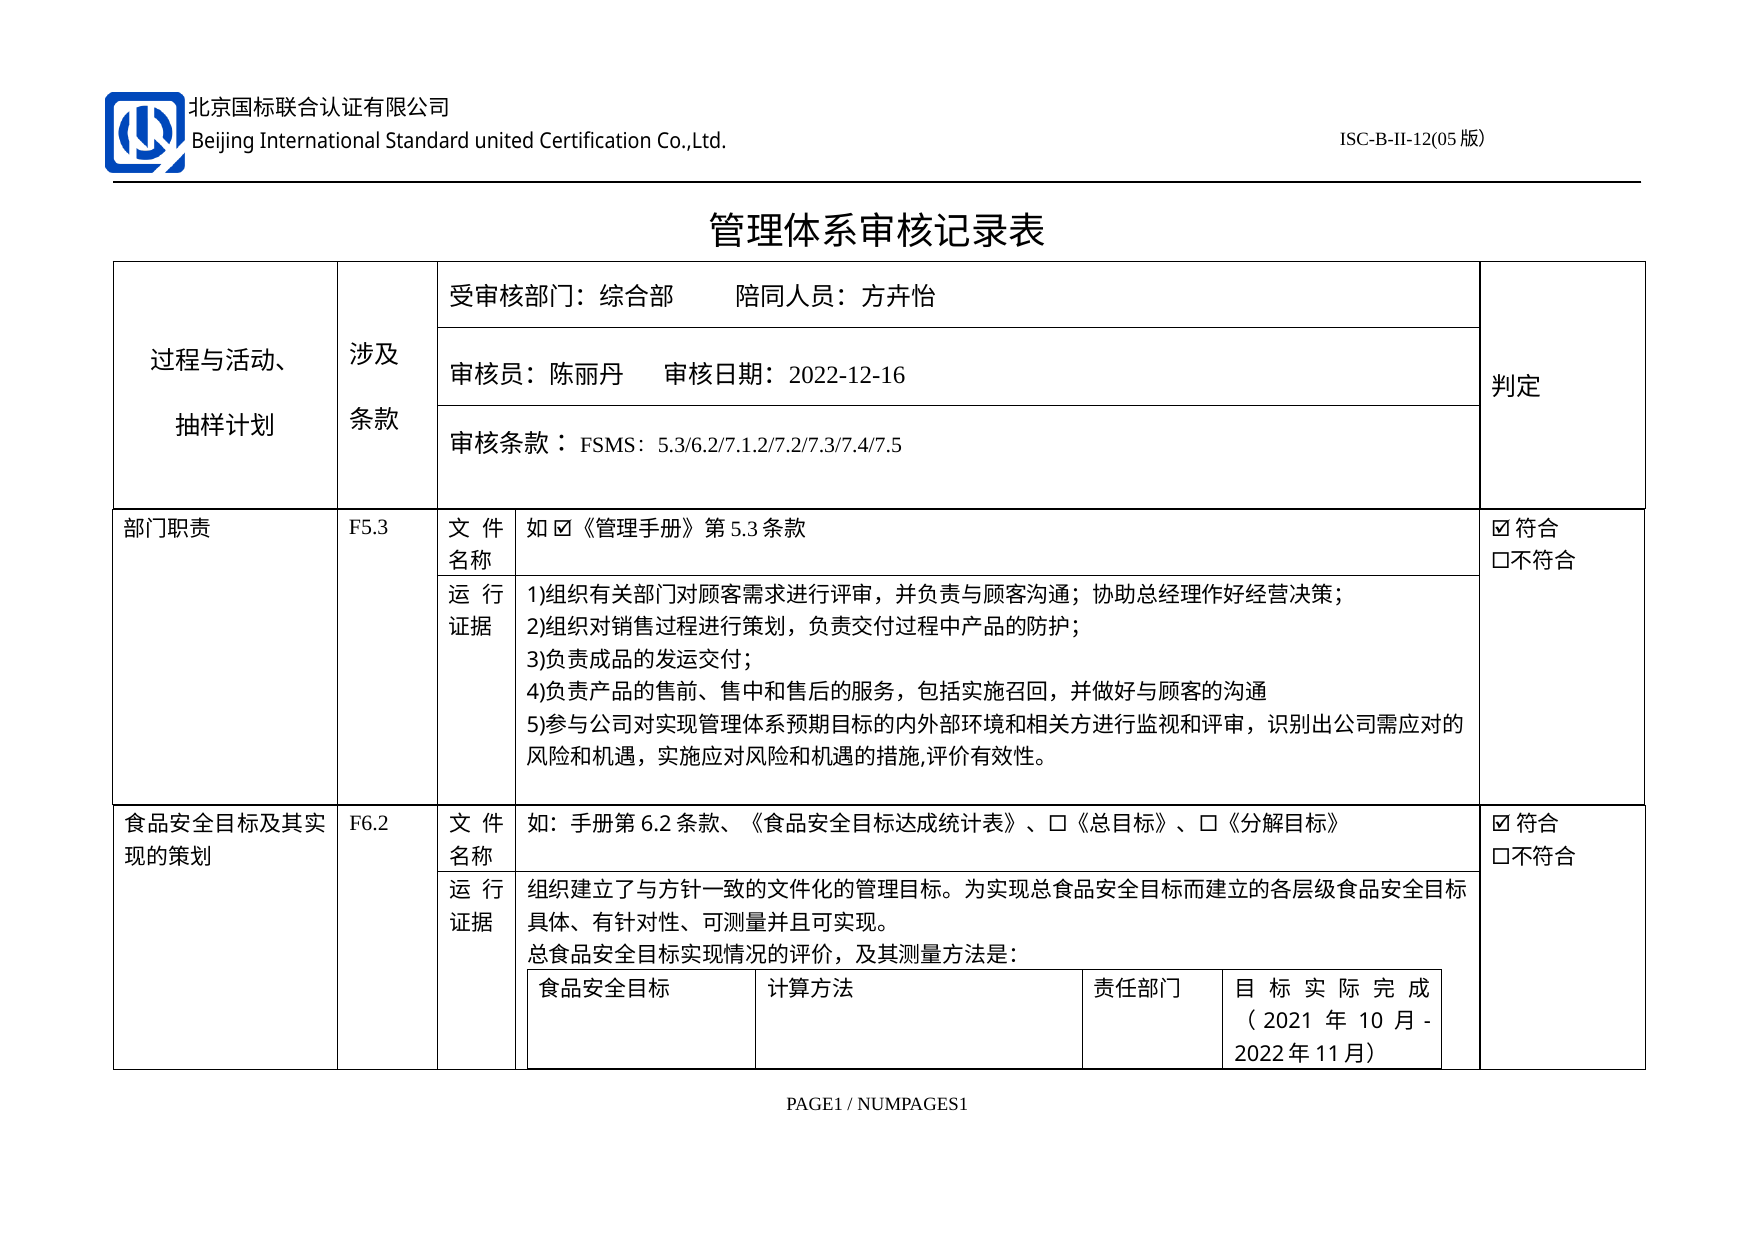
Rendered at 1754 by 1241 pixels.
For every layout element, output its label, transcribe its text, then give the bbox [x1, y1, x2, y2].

table_cell 审核条款： FSMS：5.3/6.2/7.1.2/7.2/7.3/7.4/7.5 [438, 406, 1479, 508]
table_header 符合 不符合 [1480, 510, 1644, 804]
table_header 受审核部门：综合部 陪同人员：方卉怡 [438, 262, 1479, 327]
table_cell 审核员：陈丽丹 审核日期：2022-12-16 [438, 328, 1479, 405]
table_header 过程与活动、 抽样计划 [114, 262, 337, 508]
table_header 如《管理手册》第5.3条款 [516, 510, 1479, 575]
table_header 涉及 条款 [338, 262, 437, 508]
table_cell 运行证据 [438, 576, 515, 804]
table_cell 运行证据 [438, 872, 515, 1069]
table_header 部门职责 [113, 510, 337, 804]
table_cell 组织建立了与方针一致的文件化的管理目标。为实现总食品安全目标而建立的各层级食品安全目标具体、有针对性、可测量并且可实现。 总食品安全目标实现情况的评价，及其测量方法是： 目标已实现 目标没有实现的，组织在内部及时进行原因分析并采取了改进措施。 [516, 872, 1479, 1069]
table_header 食品安全目标及其实现的策划 [114, 806, 337, 1069]
table_header 如：手册第6.2条款、《食品安全目标达成统计表》、《总目标》、《分解目标》 [516, 806, 1479, 871]
table_header 文件名称 [438, 806, 515, 871]
table_header 文件名称 [438, 510, 515, 575]
table_header F6.2 [338, 806, 437, 1069]
table_header 判定 [1481, 262, 1645, 508]
table_header 符合 不符合 [1481, 806, 1645, 1069]
table_header F5.3 [338, 510, 437, 804]
table_cell 1)组织有关部门对顾客需求进行评审，并负责与顾客沟通；协助总经理作好经营决策； 2)组织对销售过程进行策划，负责交付过程中产品的防护； 3)负责成品的发运交付； 4)负责产品的售前、售中和售后的服务，包括实施召回，并做好与顾客的沟通 5)参与公司对实现管理体系预期目标的内外部环境和相关方进行监视和评审，识别出公司需应对的风险和机遇，实施应对风险和机遇的措施,评价有效性。 [516, 576, 1479, 804]
text 管理体系审核记录表 [112, 196, 1641, 261]
picture [105, 92, 185, 173]
